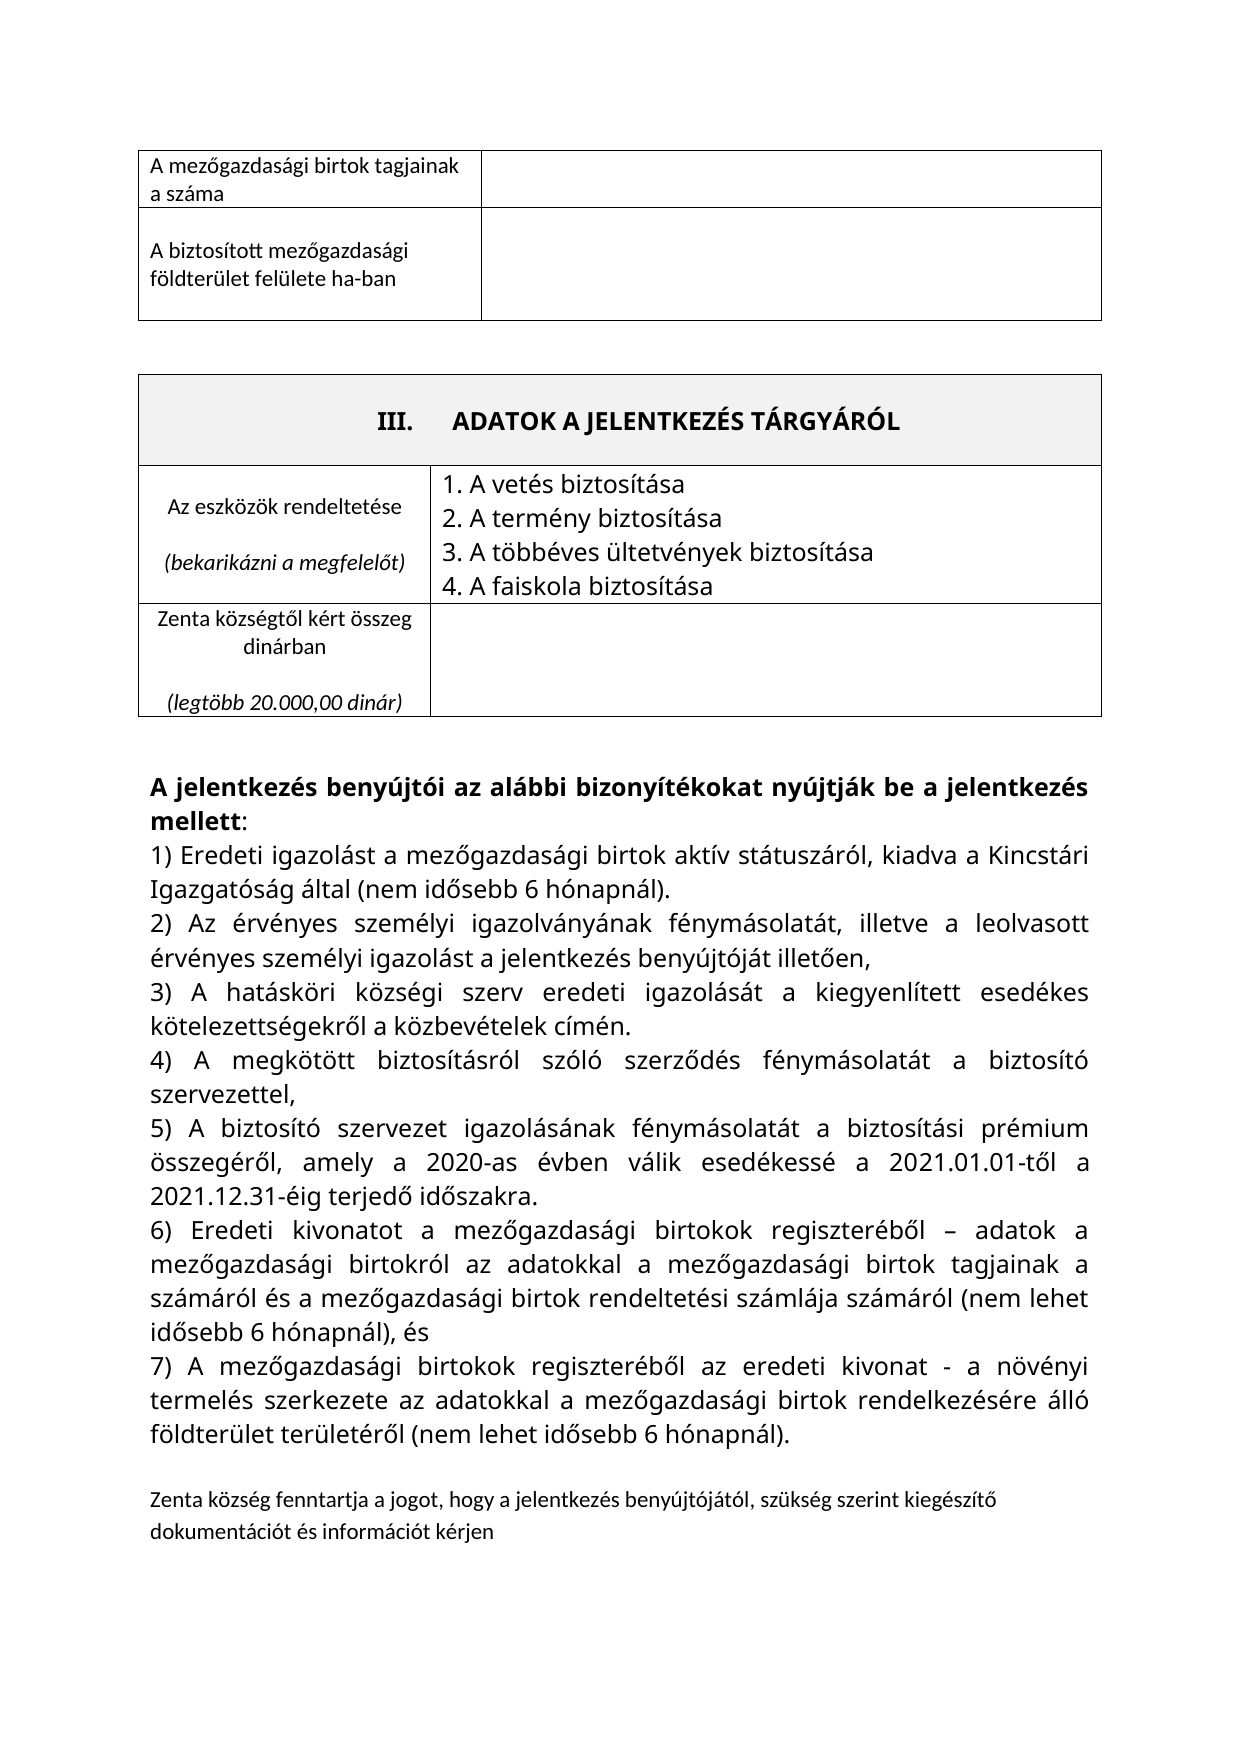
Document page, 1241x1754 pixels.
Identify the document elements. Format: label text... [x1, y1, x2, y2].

table_header ADATOK A JELENTKEZÉS TÁRGYÁRÓL [139, 375, 1101, 465]
text 2) Az érvényes személyi igazolványának fénymásolatát, illetve a leolvasott érvényes személyi igazolást a jelentkezés benyújtóját illetően, [150, 906, 1090, 974]
table_cell [431, 604, 1101, 716]
table_cell 1. A vetés biztosítása 2. A termény biztosítása 3. A többéves ültetvények biztosítása 4. A faiskola biztosítása [431, 466, 1101, 603]
table_cell A mezőgazdasági birtok tagjainak a száma [139, 151, 481, 207]
text 4) A megkötött biztosításról szóló szerződés fénymásolatát a biztosító szervezettel, [150, 1042, 1090, 1111]
text Zenta község fenntartja a jogot, hogy a jelentkezés benyújtójától, szükség szerint kiegészítő dokumentációt és információt kérjen [150, 1485, 1090, 1545]
table_cell A biztosított mezőgazdasági földterület felülete ha-ban [139, 208, 481, 320]
text 3) A hatásköri községi szerv eredeti igazolását a kiegyenlített esedékes kötelezettségekről a közbevételek címén. [150, 974, 1090, 1042]
text 5) A biztosító szervezet igazolásának fénymásolatát a biztosítási prémium összegéről, amely a 2020-as évben válik esedékessé a 2021.01.01-től a 2021.12.31-éig terjedő időszakra. [150, 1111, 1090, 1213]
text 6) Eredeti kivonatot a mezőgazdasági birtokok regiszteréből – adatok a mezőgazdasági birtokról az adatokkal a mezőgazdasági birtok tagjainak a számáról és a mezőgazdasági birtok rendeltetési számlája számáról (nem lehet idősebb 6 hónapnál), és [150, 1213, 1090, 1349]
text A jelentkezés benyújtói az alábbi bizonyítékokat nyújtják be a jelentkezés mellett: [150, 770, 1090, 838]
table_cell [482, 151, 1101, 207]
text 7) A mezőgazdasági birtokok regiszteréből az eredeti kivonat - a növényi termelés szerkezete az adatokkal a mezőgazdasági birtok rendelkezésére álló földterület területéről (nem lehet idősebb 6 hónapnál). [150, 1349, 1090, 1451]
table_cell Zenta községtől kért összeg dinárban (legtöbb 20.000,00 dinár) [139, 604, 430, 716]
text 1) Eredeti igazolást a mezőgazdasági birtok aktív státuszáról, kiadva a Kincstári Igazgatóság által (nem idősebb 6 hónapnál). [150, 838, 1090, 906]
table_cell [482, 208, 1101, 320]
table_cell Az eszközök rendeltetése (bekarikázni a megfelelőt) [139, 466, 430, 603]
